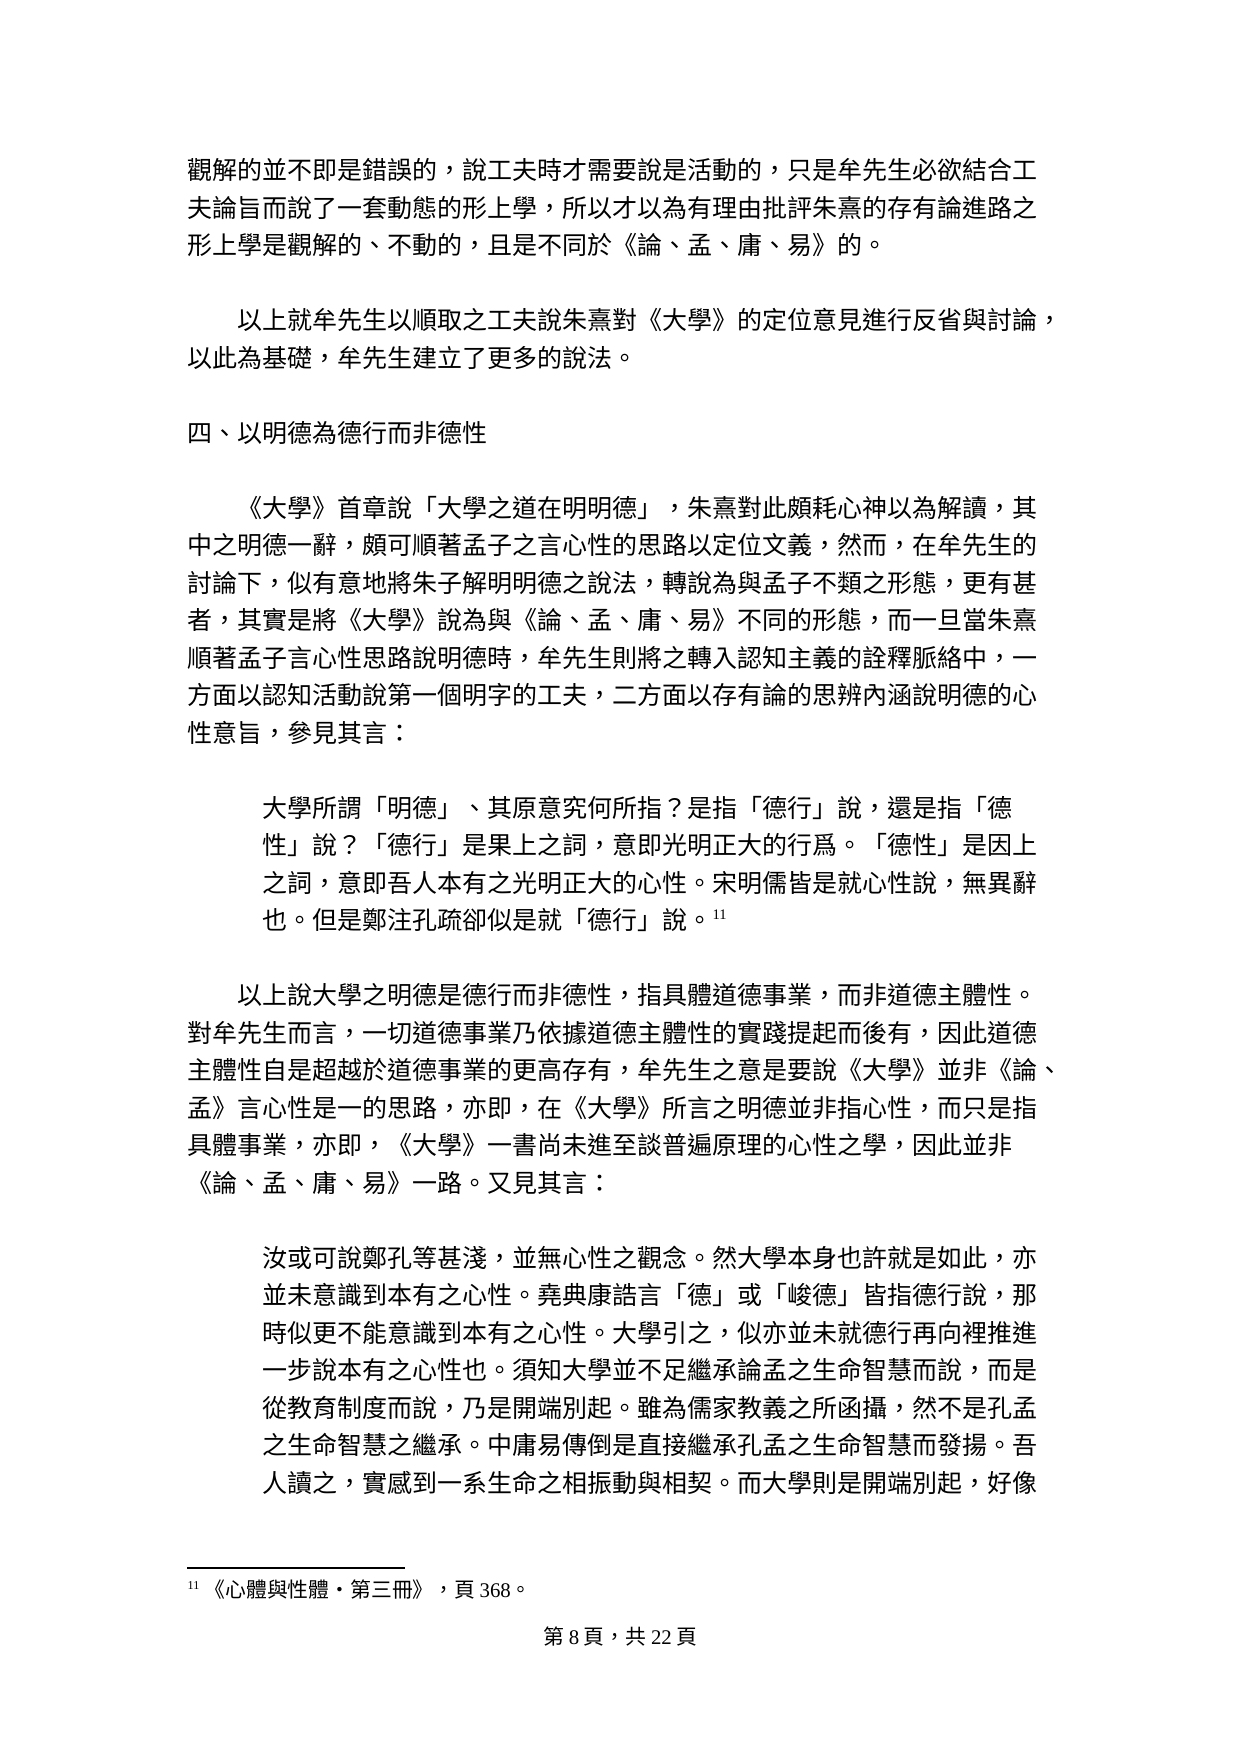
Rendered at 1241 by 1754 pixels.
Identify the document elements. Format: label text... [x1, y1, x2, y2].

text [262, 1237, 1053, 1500]
text 以上說大學之明德是德行而非德性，指具體道德事業，而非道德主體性。對牟先生而言，一切道德事業乃依據道德主體性的實踐提起而後有，因此道德主體性自是超越於道德事業的更高存有，牟先生之意是要說《大學》並非《論、孟》言心性是一的思路，亦即，在《大學》所言之明德並非指心性，而只是指具體事業，亦即，《大學》一書尚未進至談普遍原理的心性之學，因此並非《論、孟、庸、易》一路。又見其言： [187, 975, 1053, 1200]
text 《大學》首章說「大學之道在明明德」，朱熹對此頗耗心神以為解讀，其中之明德一辭，頗可順著孟子之言心性的思路以定位文義，然而，在牟先生的討論下，似有意地將朱子解明明德之說法，轉說為與孟子不類之形態，更有甚者，其實是將《大學》說為與《論、孟、庸、易》不同的形態，而一旦當朱熹順著孟子言心性思路說明德時，牟先生則將之轉入認知主義的詮釋脈絡中，一方面以認知活動說第一個明字的工夫，二方面以存有論的思辨內涵說明德的心性意旨，參見其言： [187, 487, 1053, 750]
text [187, 150, 1053, 262]
text 大學所謂「明德」、其原意究何所指？是指「德行」說，還是指「德性」說？「德行」是果上之詞，意即光明正大的行爲。「德性」是因上之詞，意即吾人本有之光明正大的心性。宋明儒皆是就心性說，無異辭也。但是鄭注孔疏卻似是就「德行」說。 [262, 787, 1053, 937]
text 以上就牟先生以順取之工夫說朱熹對《大學》的定位意見進行反省與討論，以此為基礎，牟先生建立了更多的說法。 [187, 300, 1053, 375]
text 四、以明德為德行而非德性 [187, 412, 1053, 450]
